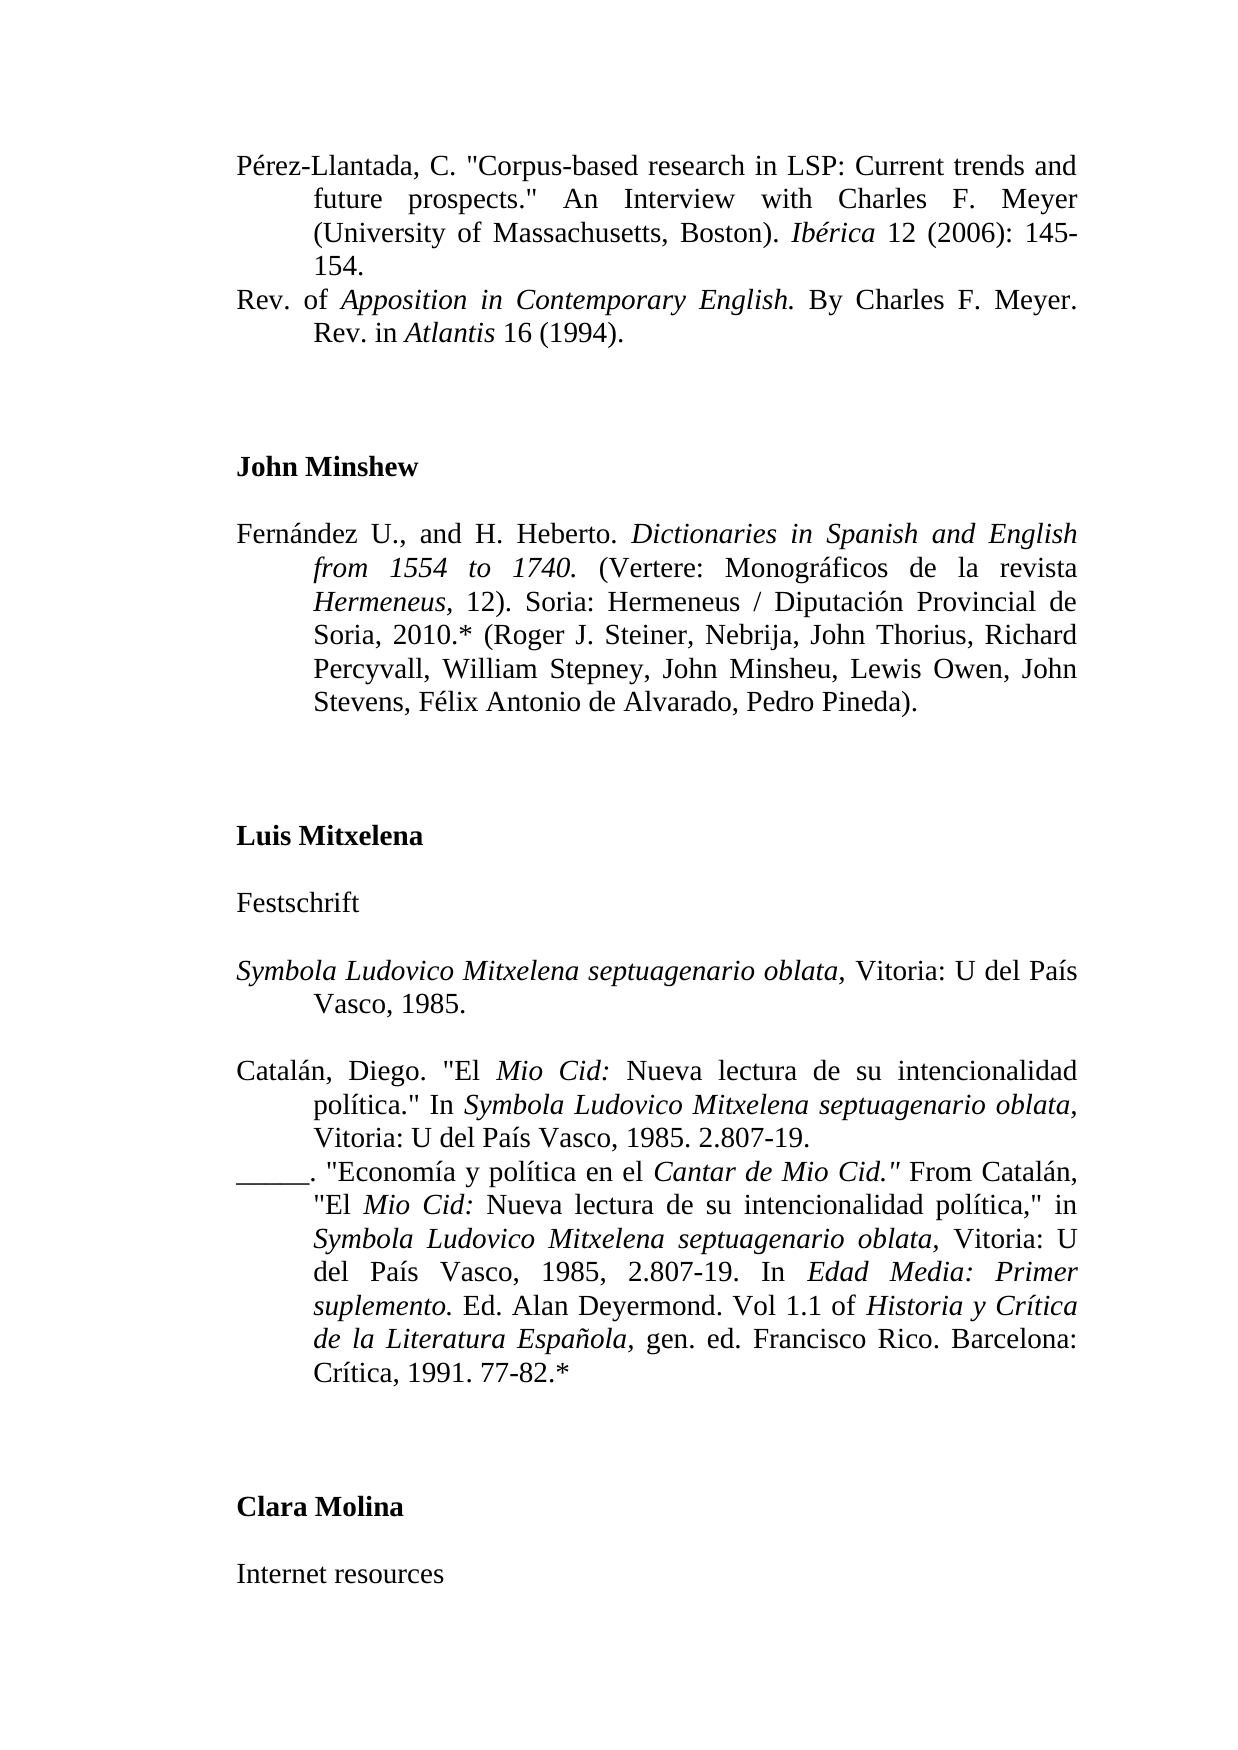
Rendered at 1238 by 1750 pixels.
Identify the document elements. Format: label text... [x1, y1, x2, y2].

text Fernández U., and H. Heberto. Dictionaries in Spanish and English from 1554 to 1740. (Vertere: Monográficos de la revista Hermeneus, 12). Soria: Hermeneus / Diputación Provincial de Soria, 2010.* (Roger J. Steiner, Nebrija, John Thorius, Richard Percyvall, William Stepney, John Minsheu, Lewis Owen, John Stevens, Félix Antonio de Alvarado, Pedro Pineda). [236, 517, 1078, 718]
text _____. "Economía y política en el Cantar de Mio Cid." From Catalán, "El Mio Cid: Nueva lectura de su intencionalidad política," in Symbola Ludovico Mitxelena septuagenario oblata, Vitoria: U del País Vasco, 1985, 2.807-19. In Edad Media: Primer suplemento. Ed. Alan Deyermond. Vol 1.1 of Historia y Crítica de la Literatura Española, gen. ed. Francisco Rico. Barcelona: Crítica, 1991. 77-82.* [236, 1154, 1078, 1389]
text Festschrift [236, 886, 1078, 919]
text Catalán, Diego. "El Mio Cid: Nueva lectura de su intencionalidad política." In Symbola Ludovico Mitxelena septuagenario oblata, Vitoria: U del País Vasco, 1985. 2.807-19. [236, 1053, 1078, 1154]
text Symbola Ludovico Mitxelena septuagenario oblata, Vitoria: U del País Vasco, 1985. [236, 953, 1078, 1020]
text Clara Molina [236, 1489, 1078, 1523]
text Luis Mitxelena [236, 818, 1078, 852]
text John Minshew [236, 449, 1078, 483]
text Internet resources [236, 1556, 1078, 1590]
text Rev. of Apposition in Contemporary English. By Charles F. Meyer. Rev. in Atlantis 16 (1994). [236, 282, 1078, 349]
text Pérez-Llantada, C. "Corpus-based research in LSP: Current trends and future prospects." An Interview with Charles F. Meyer (University of Massachusetts, Boston). Ibérica 12 (2006): 145-154. [236, 148, 1078, 282]
